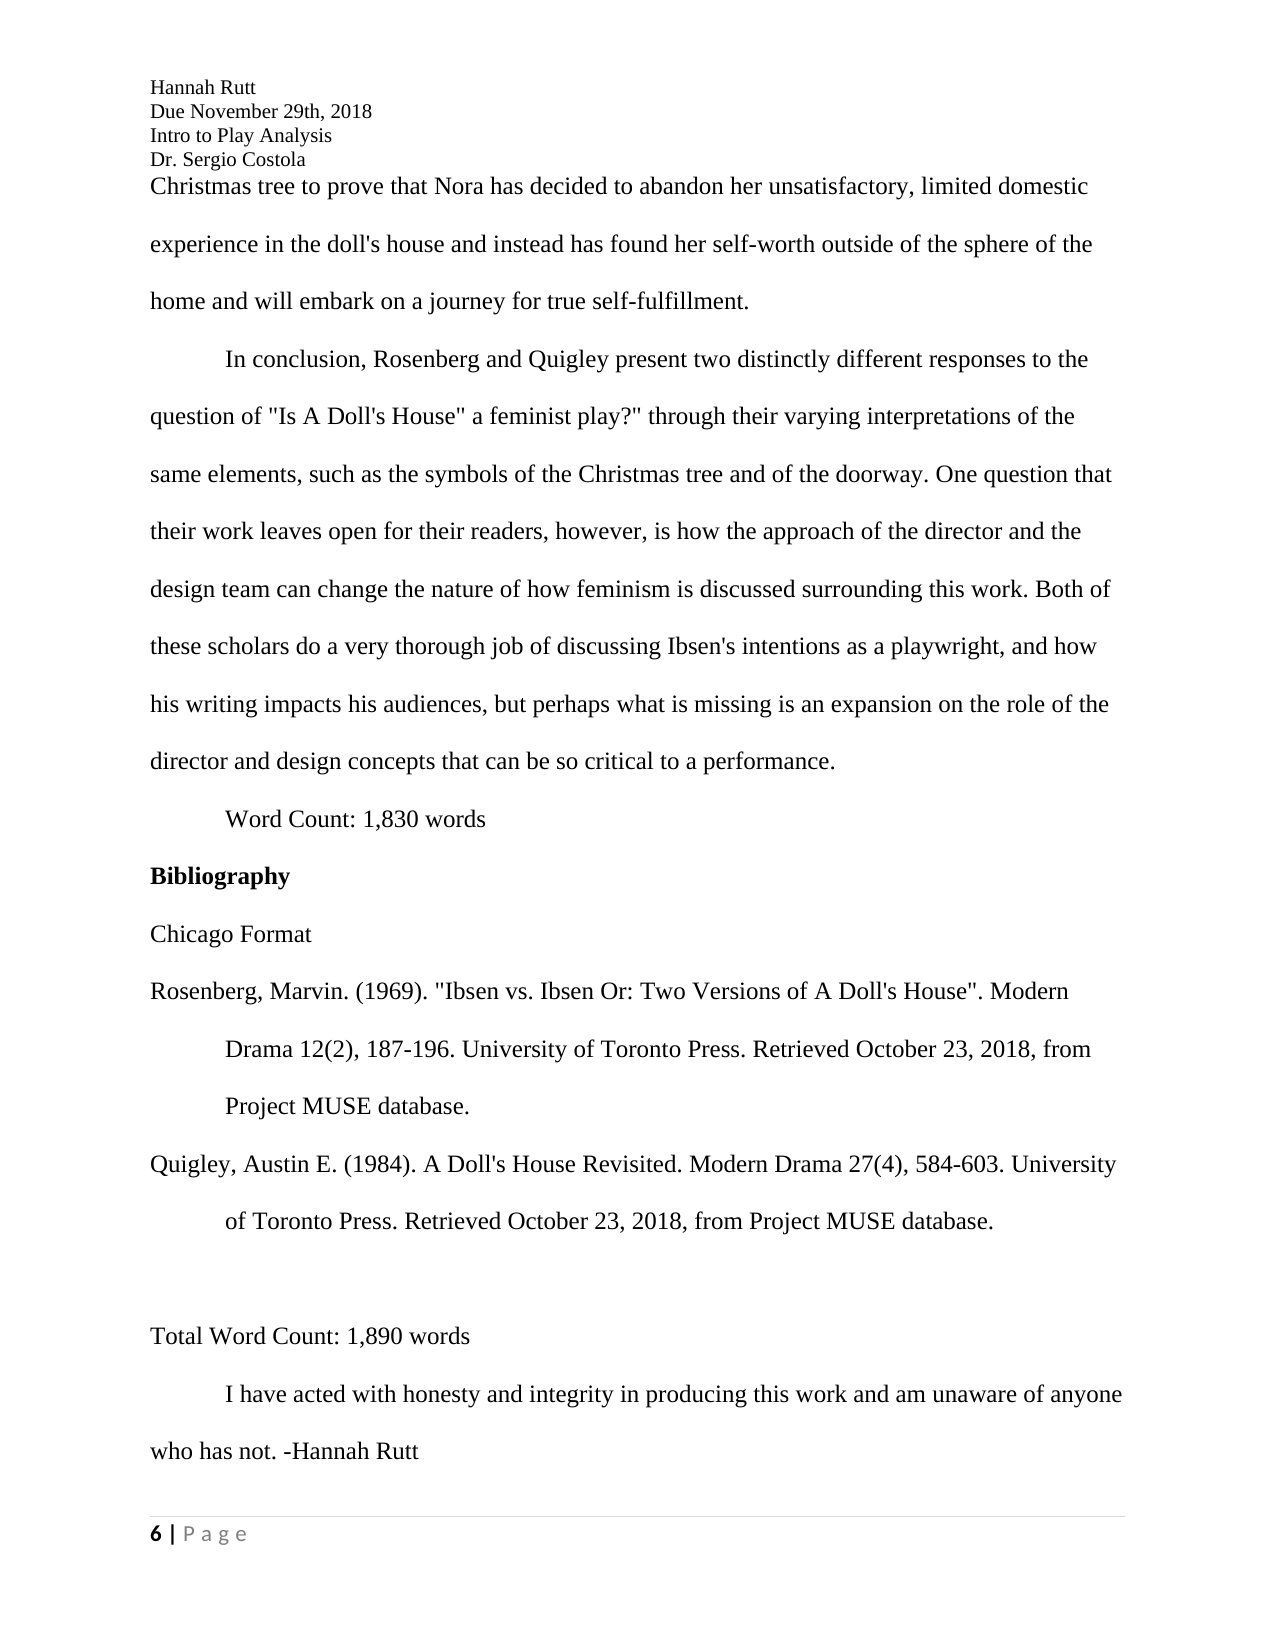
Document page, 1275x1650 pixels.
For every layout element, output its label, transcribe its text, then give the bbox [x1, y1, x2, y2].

text Chicago Format [150, 919, 1125, 947]
text Bibliography [150, 861, 1125, 890]
text Total Word Count: 1,890 words [150, 1321, 1125, 1350]
text I have acted with honesty and integrity in producing this work and am unaware of anyone who has not. -Hannah Rutt [150, 1379, 1125, 1465]
text Word Count: 1,830 words [150, 804, 1125, 832]
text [150, 171, 1125, 315]
text Rosenberg, Marvin. (1969). "Ibsen vs. Ibsen Or: Two Versions of A Doll's House". Modern Drama 12(2), 187-196. University of Toronto Press. Retrieved October 23, 2018, from Project MUSE database. [150, 976, 1125, 1120]
text In conclusion, Rosenberg and Quigley present two distinctly different responses to the question of "Is A Doll's House" a feminist play?" through their varying interpretations of the same elements, such as the symbols of the Christmas tree and of the doorway. One question that their work leaves open for their readers, however, is how the approach of the director and the design team can change the nature of how feminism is discussed surrounding this work. Both of these scholars do a very thorough job of discussing Ibsen's intentions as a playwright, and how his writing impacts his audiences, but perhaps what is missing is an expansion on the role of the director and design concepts that can be so critical to a performance. [150, 344, 1125, 775]
text Quigley, Austin E. (1984). A Doll's House Revisited. Modern Drama 27(4), 584-603. University of Toronto Press. Retrieved October 23, 2018, from Project MUSE database. [150, 1149, 1125, 1235]
